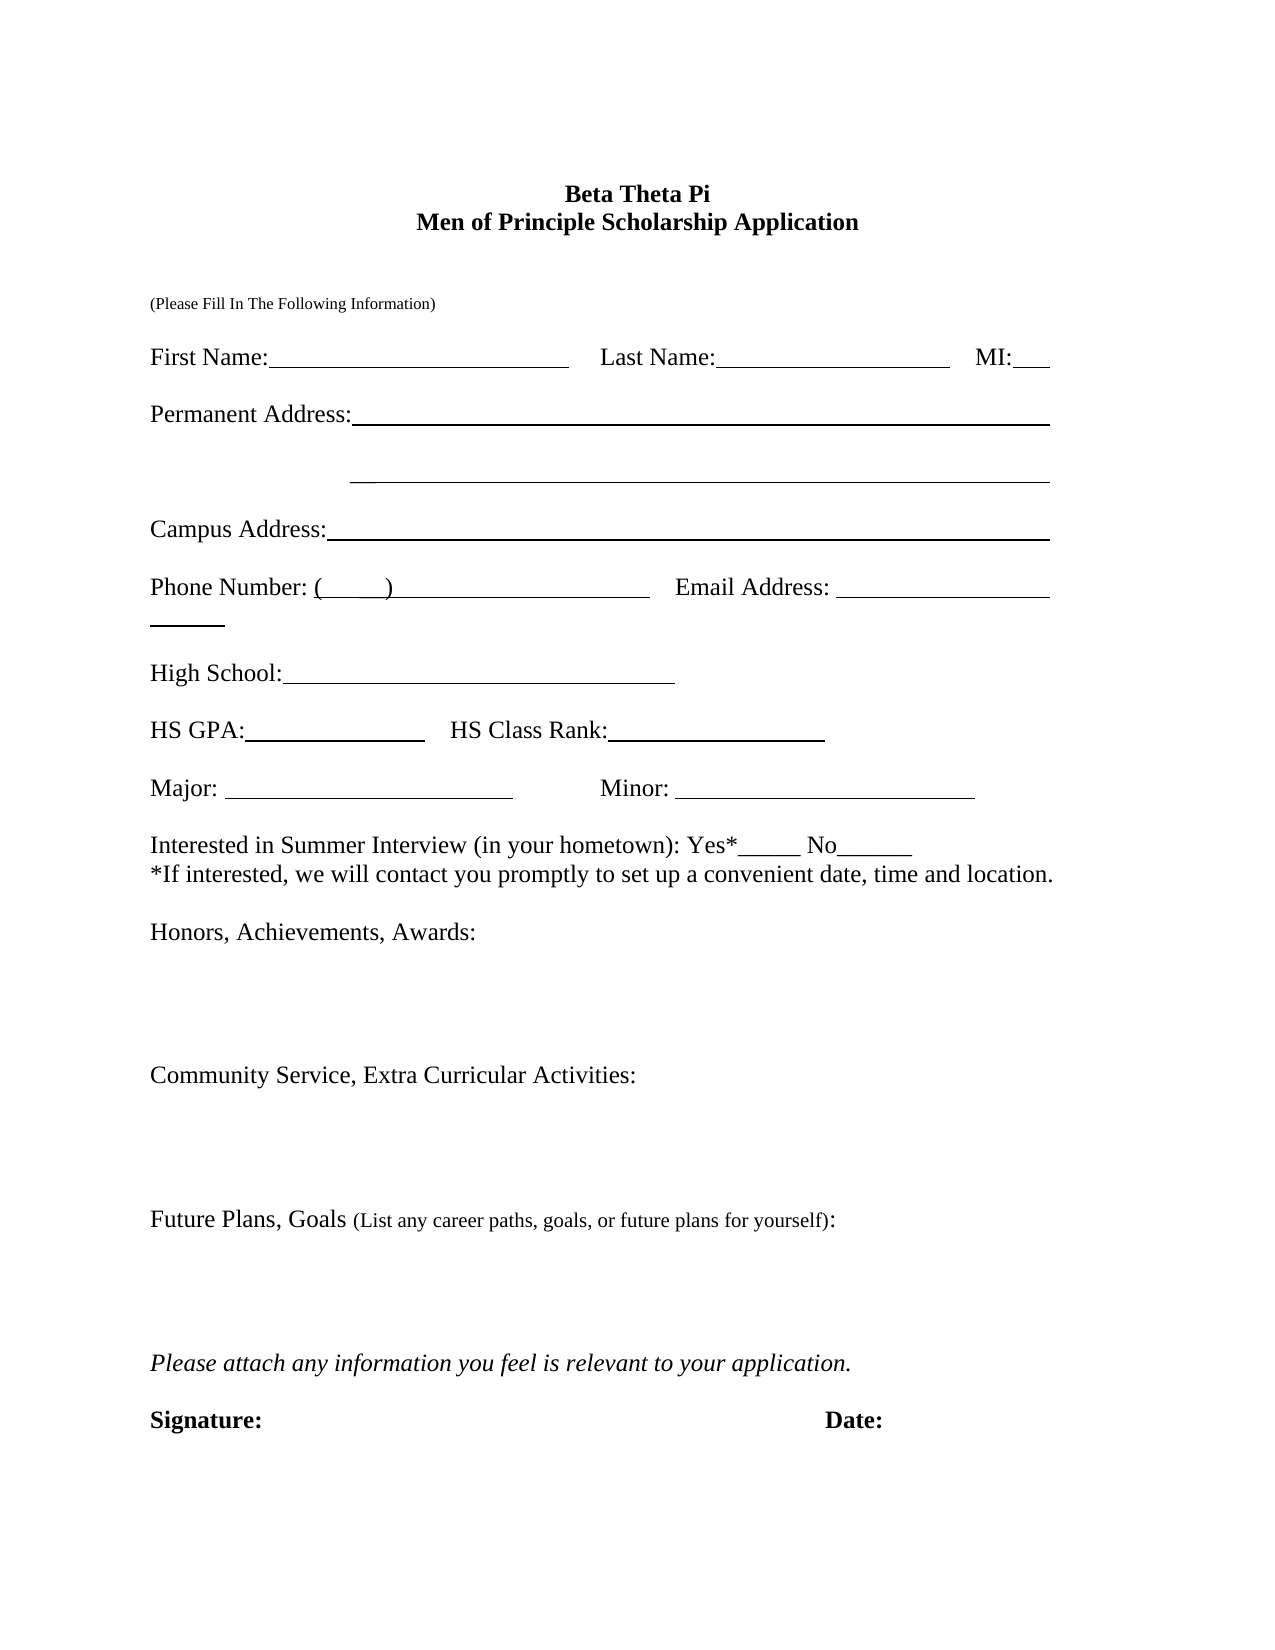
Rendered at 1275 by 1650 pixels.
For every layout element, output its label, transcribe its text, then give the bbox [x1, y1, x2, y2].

text Campus Address: [150, 514, 1125, 572]
text First Name: Last Name: MI: [150, 342, 1125, 370]
text Future Plans, Goals (List any career paths, goals, or future plans for yourself): [150, 1204, 1125, 1233]
text Major: Minor: [150, 773, 1125, 802]
text Community Service, Extra Curricular Activities: [150, 1060, 1125, 1089]
text Interested in Summer Interview (in your hometown): Yes*_____ No______ [150, 830, 1125, 859]
text Men of Principle Scholarship Application [150, 207, 1125, 236]
text Phone Number: ( __) Email Address: [150, 572, 1125, 658]
text Signature: Date: [150, 1405, 1125, 1434]
text Honors, Achievements, Awards: [150, 917, 1125, 945]
text HS GPA: HS Class Rank: [150, 715, 1125, 744]
text *If interested, we will contact you promptly to set up a convenient date, time and location. [150, 859, 1125, 888]
text Permanent Address: [150, 399, 1125, 457]
text Beta Theta Pi [150, 179, 1125, 207]
text High School: [150, 658, 1125, 715]
text (Please Fill In The Following Information) [150, 294, 1125, 313]
text __ [150, 457, 1125, 514]
text Please attach any information you feel is relevant to your application. [150, 1348, 1125, 1377]
